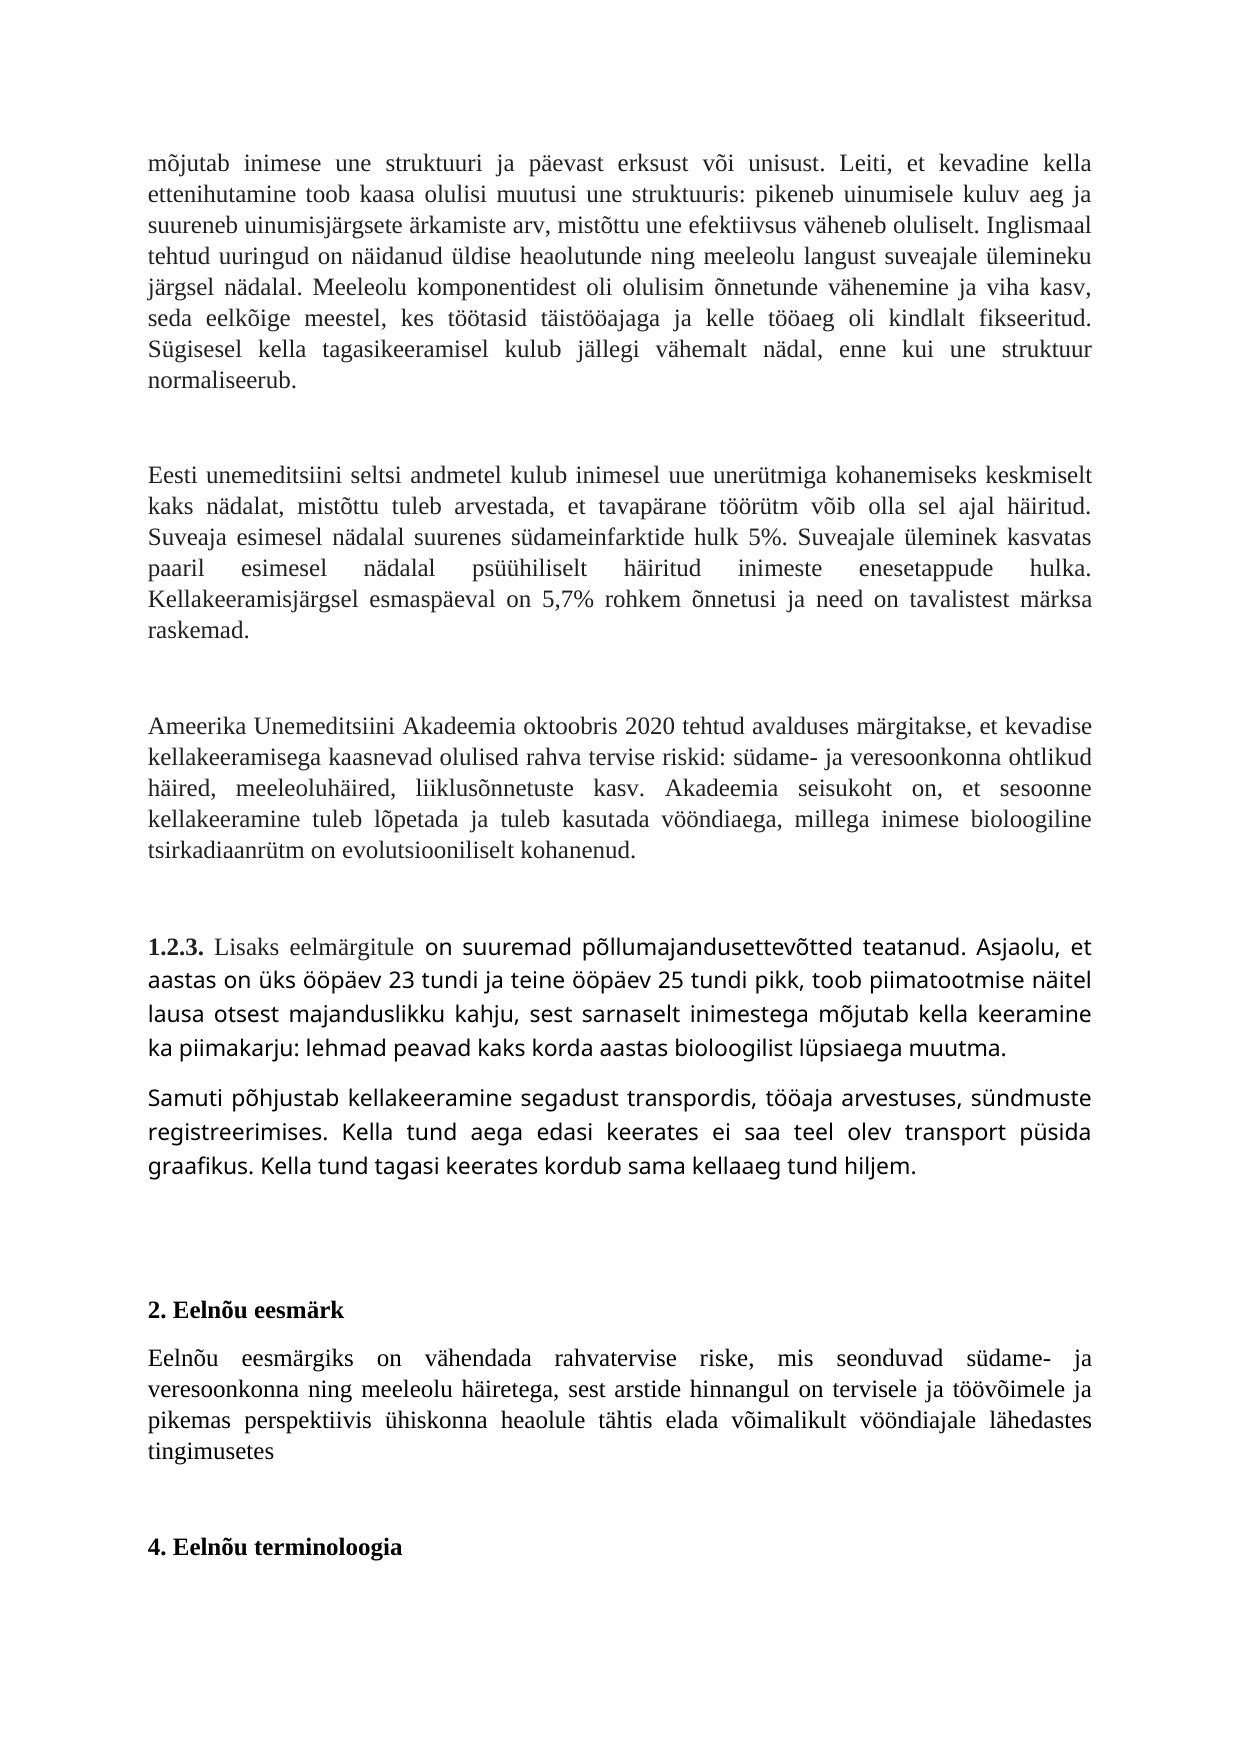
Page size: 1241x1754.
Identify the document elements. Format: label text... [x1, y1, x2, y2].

text Eesti unemeditsiini seltsi andmetel kulub inimesel uue unerütmiga kohanemiseks keskmiselt kaks nädalat, mistõttu tuleb arvestada, et tavapärane töörütm võib olla sel ajal häiritud. Suveaja esimesel nädalal suurenes südameinfarktide hulk 5%. Suveajale üleminek kasvatas paaril esimesel nädalal psüühiliselt häiritud inimeste enesetappude hulka. Kellakeeramisjärgsel esmaspäeval on 5,7% rohkem õnnetusi ja need on tavalistest märksa raskemad. [148, 460, 1093, 644]
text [148, 148, 1093, 394]
text 4. Eelnõu terminoloogia [148, 1532, 1093, 1561]
text 1.2.3. Lisaks eelmärgitule on suuremad põllumajandusettevõtted teatanud. Asjaolu, et aastas on üks ööpäev 23 tundi ja teine ööpäev 25 tundi pikk, toob piimatootmise näitel lausa otsest majanduslikku kahju, sest sarnaselt inimestega mõjutab kella keeramine ka piimakarju: lehmad peavad kaks korda aastas bioloogilist lüpsiaega muutma. [148, 931, 1093, 1063]
text Eelnõu eesmärgiks on vähendada rahvatervise riske, mis seonduvad südame- ja veresoonkonna ning meeleolu häiretega, sest arstide hinnangul on tervisele ja töövõimele ja pikemas perspektiivis ühiskonna heaolule tähtis elada võimalikult vööndiajale lähedastes tingimusetes [148, 1343, 1093, 1465]
text Ameerika Unemeditsiini Akadeemia oktoobris 2020 tehtud avalduses märgitakse, et kevadise kellakeeramisega kaasnevad olulised rahva tervise riskid: südame- ja veresoonkonna ohtlikud häired, meeleoluhäired, liiklusõnnetuste kasv. Akadeemia seisukoht on, et sesoonne kellakeeramine tuleb lõpetada ja tuleb kasutada vööndiaega, millega inimese bioloogiline tsirkadiaanrütm on evolutsiooniliselt kohanenud. [148, 711, 1093, 864]
text Samuti põhjustab kellakeeramine segadust transpordis, tööaja arvestuses, sündmuste registreerimises. Kella tund aega edasi keerates ei saa teel olev transport püsida graafikus. Kella tund tagasi keerates kordub sama kellaaeg tund hiljem. [148, 1082, 1093, 1181]
text 2. Eelnõu eesmärk [148, 1296, 1093, 1324]
